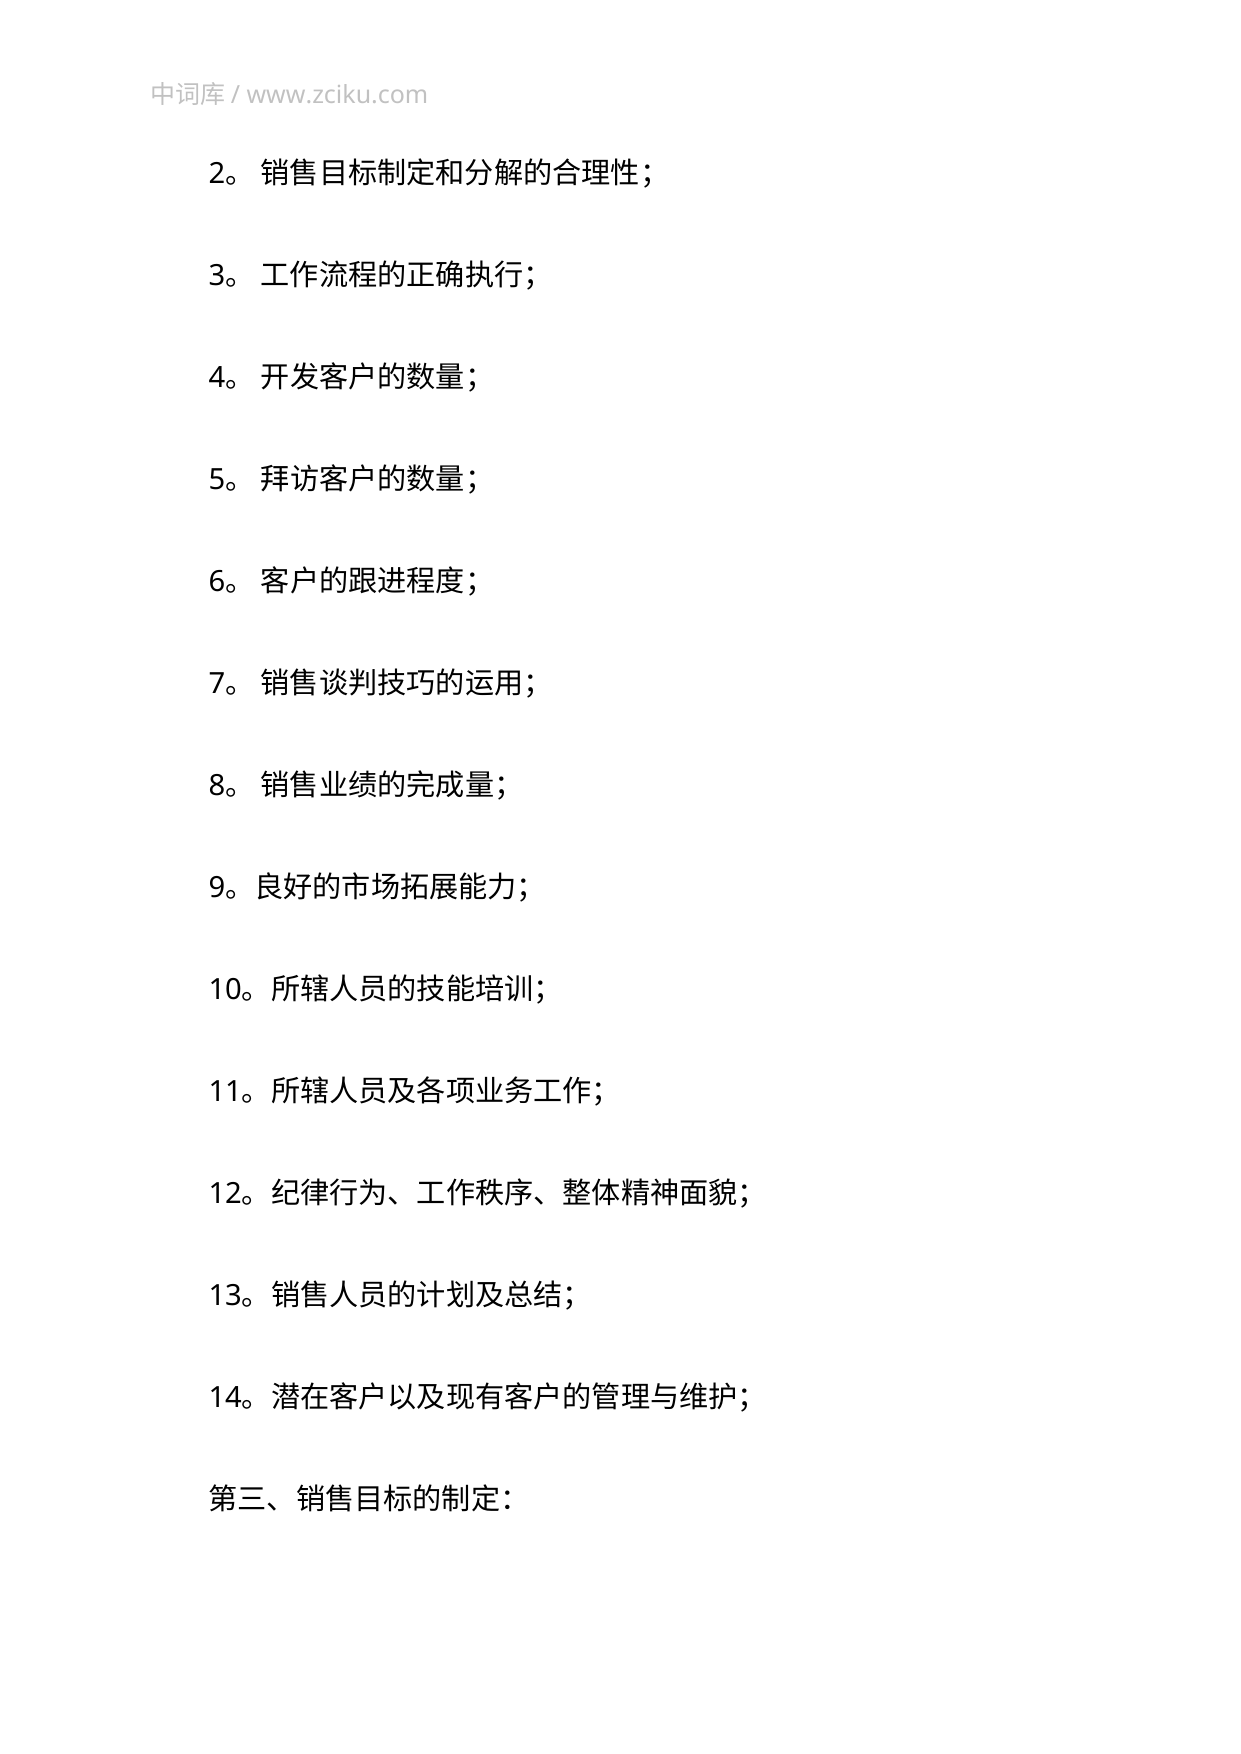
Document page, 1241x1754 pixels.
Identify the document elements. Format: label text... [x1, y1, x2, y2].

text 14。潜在客户以及现有客户的管理与维护； [150, 1374, 1090, 1416]
text 6。 客户的跟进程度； [150, 558, 1090, 600]
text 12。纪律行为、工作秩序、整体精神面貌； [150, 1170, 1090, 1212]
text 11。所辖人员及各项业务工作； [150, 1068, 1090, 1110]
text 7。 销售谈判技巧的运用； [150, 660, 1090, 702]
text 8。 销售业绩的完成量； [150, 762, 1090, 804]
text 第三、销售目标的制定： [150, 1476, 1090, 1518]
text 13。销售人员的计划及总结； [150, 1272, 1090, 1314]
text 10。所辖人员的技能培训； [150, 966, 1090, 1008]
text 2。 销售目标制定和分解的合理性； [150, 150, 1090, 192]
text 4。 开发客户的数量； [150, 354, 1090, 396]
text 5。 拜访客户的数量； [150, 456, 1090, 498]
text 3。 工作流程的正确执行； [150, 252, 1090, 294]
text 9。良好的市场拓展能力； [150, 864, 1090, 906]
